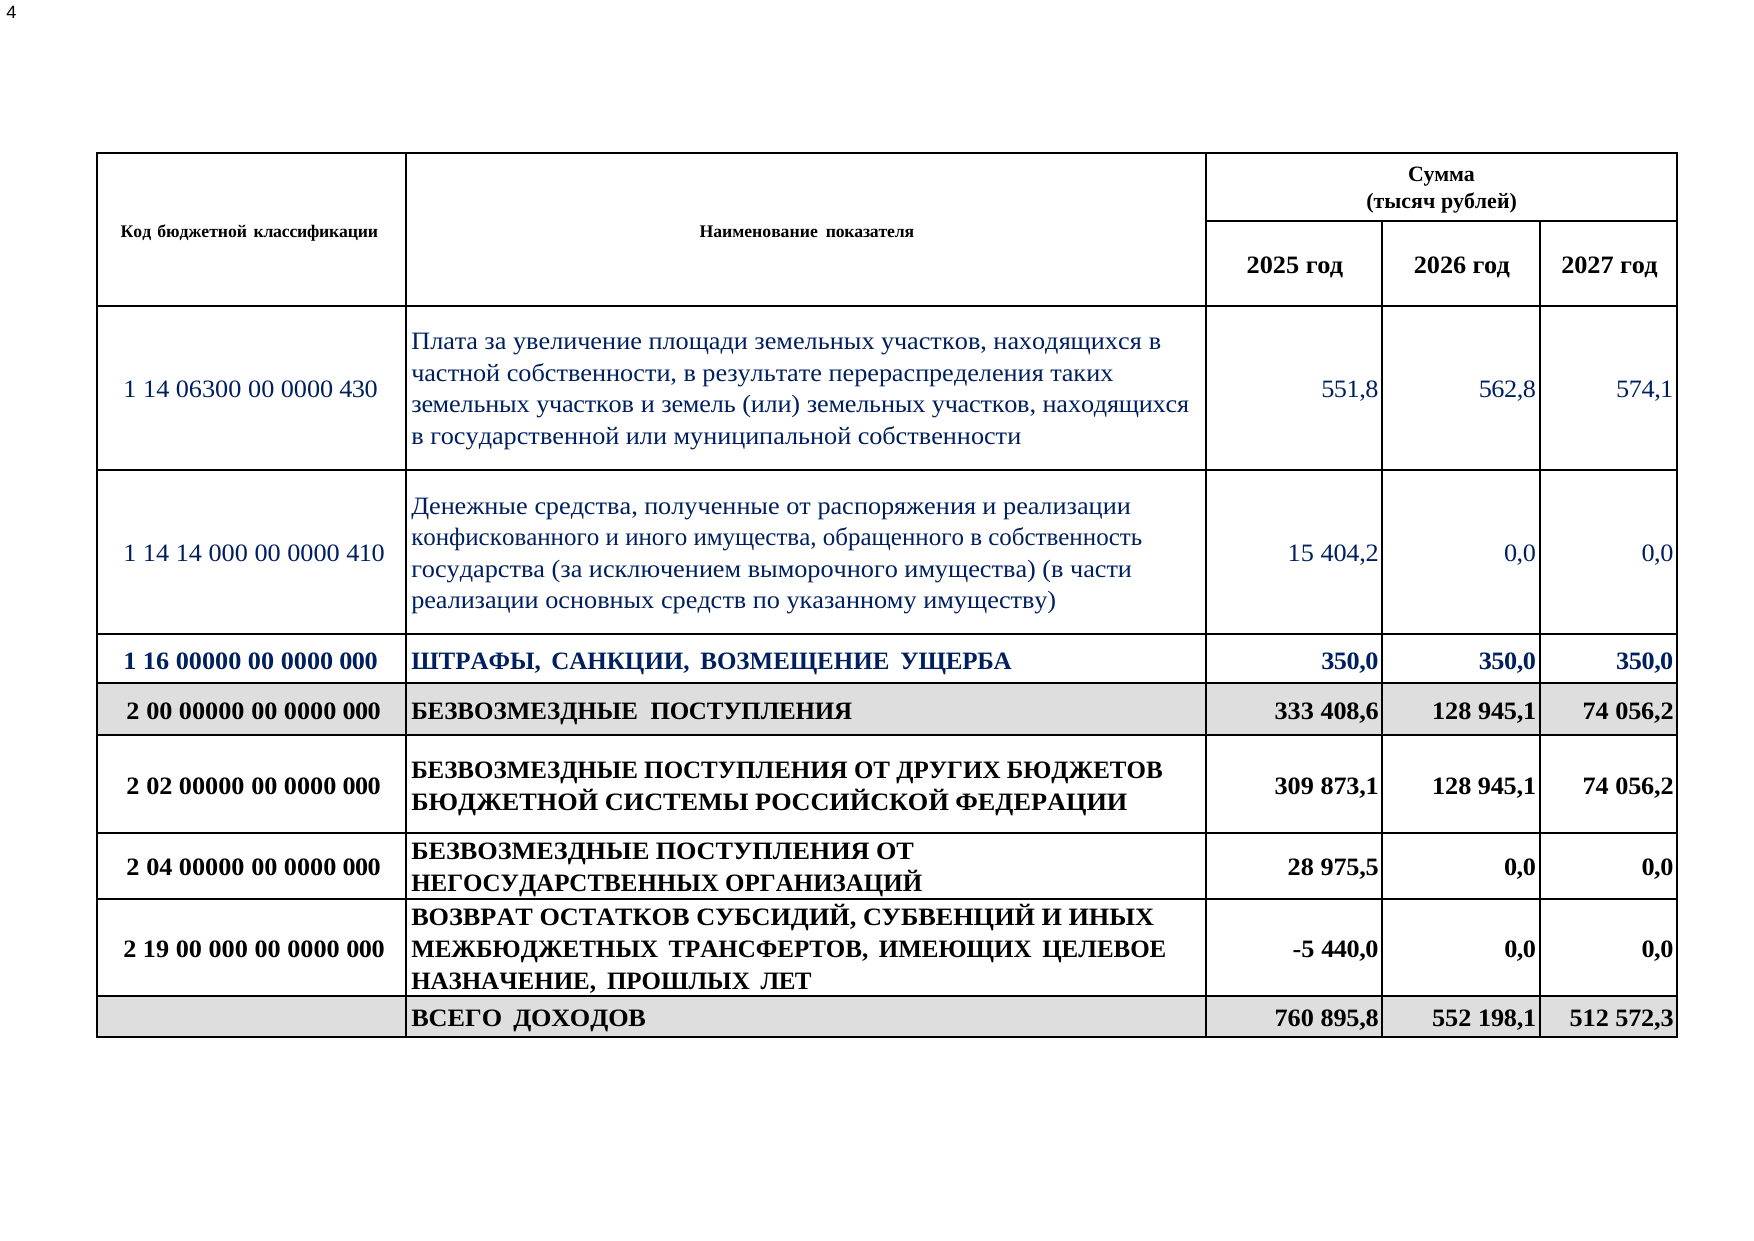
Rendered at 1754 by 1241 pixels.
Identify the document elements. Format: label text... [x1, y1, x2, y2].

table_cell 74 056,2 [1541, 736, 1676, 832]
table_cell 15 404,2 [1207, 471, 1381, 633]
table_cell 0,0 [1541, 834, 1676, 897]
table_cell Плата за увеличение площади земельных участков, находящихся в частной собственности, в результате перераспределения таких земельных участков и земель (или) земельных участков, находящихся в государственной или муниципальной собственности [407, 307, 1205, 469]
table_cell 760 895,8 [1207, 997, 1381, 1036]
table_cell 562,8 [1383, 307, 1539, 469]
table_cell ВСЕГО ДОХОДОВ [407, 997, 1205, 1036]
table_cell 551,8 [1207, 307, 1381, 469]
table_cell 1 14 06300 00 0000 430 [98, 307, 405, 469]
table_cell 74 056,2 [1541, 684, 1676, 734]
table_cell 512 572,3 [1541, 997, 1676, 1036]
table_cell ВОЗВРАТ ОСТАТКОВ СУБСИДИЙ, СУБВЕНЦИЙ И ИНЫХ МЕЖБЮДЖЕТНЫХ ТРАНСФЕРТОВ, ИМЕЮЩИХ ЦЕЛЕВОЕ НАЗНАЧЕНИЕ, ПРОШЛЫХ ЛЕТ [407, 900, 1205, 995]
table_cell 0,0 [1383, 900, 1539, 995]
table_cell 28 975,5 [1207, 834, 1381, 897]
table_cell Денежные средства, полученные от распоряжения и реализации конфискованного и иного имущества, обращенного в собственность государства (за исключением выморочного имущества) (в части реализации основных средств по указанному имуществу) [407, 471, 1205, 633]
table_cell 574,1 [1541, 307, 1676, 469]
table_cell 0,0 [1383, 834, 1539, 897]
table_cell 2027 год [1541, 222, 1676, 304]
table_cell 0,0 [1541, 900, 1676, 995]
table_cell 2 00 00000 00 0000 000 [98, 684, 405, 734]
table_cell 2025 год [1207, 222, 1381, 304]
table_cell БЕЗВОЗМЕЗДНЫЕ ПОСТУПЛЕНИЯ ОТ ДРУГИХ БЮДЖЕТОВ БЮДЖЕТНОЙ СИСТЕМЫ РОССИЙСКОЙ ФЕДЕРАЦИИ [407, 736, 1205, 832]
table_header Сумма (тысяч рублей) [1207, 154, 1676, 220]
table_cell 350,0 [1207, 635, 1381, 682]
table_cell [98, 997, 405, 1036]
table_cell 552 198,1 [1383, 997, 1539, 1036]
table_cell БЕЗВОЗМЕЗДНЫЕ ПОСТУПЛЕНИЯ ОТ НЕГОСУДАРСТВЕННЫХ ОРГАНИЗАЦИЙ [407, 834, 1205, 897]
table_cell 309 873,1 [1207, 736, 1381, 832]
table_cell 0,0 [1383, 471, 1539, 633]
table_header Наименование показателя [407, 154, 1205, 304]
table_cell 0,0 [1541, 471, 1676, 633]
table_cell 1 16 00000 00 0000 000 [98, 635, 405, 682]
table_cell 2 04 00000 00 0000 000 [98, 834, 405, 897]
table_cell -5 440,0 [1207, 900, 1381, 995]
table_cell 2026 год [1383, 222, 1539, 304]
table_cell 350,0 [1541, 635, 1676, 682]
table_cell 2 02 00000 00 0000 000 [98, 736, 405, 832]
table_cell 128 945,1 [1383, 736, 1539, 832]
table_cell 350,0 [1383, 635, 1539, 682]
table_cell БЕЗВОЗМЕЗДНЫЕ ПОСТУПЛЕНИЯ [407, 684, 1205, 734]
table_cell 2 19 00 000 00 0000 000 [98, 900, 405, 995]
table_cell 1 14 14 000 00 0000 410 [98, 471, 405, 633]
table_header Код бюджетной классификации [98, 154, 405, 304]
table_cell ШТРАФЫ, САНКЦИИ, ВОЗМЕЩЕНИЕ УЩЕРБА [407, 635, 1205, 682]
table_cell 128 945,1 [1383, 684, 1539, 734]
table_cell 333 408,6 [1207, 684, 1381, 734]
